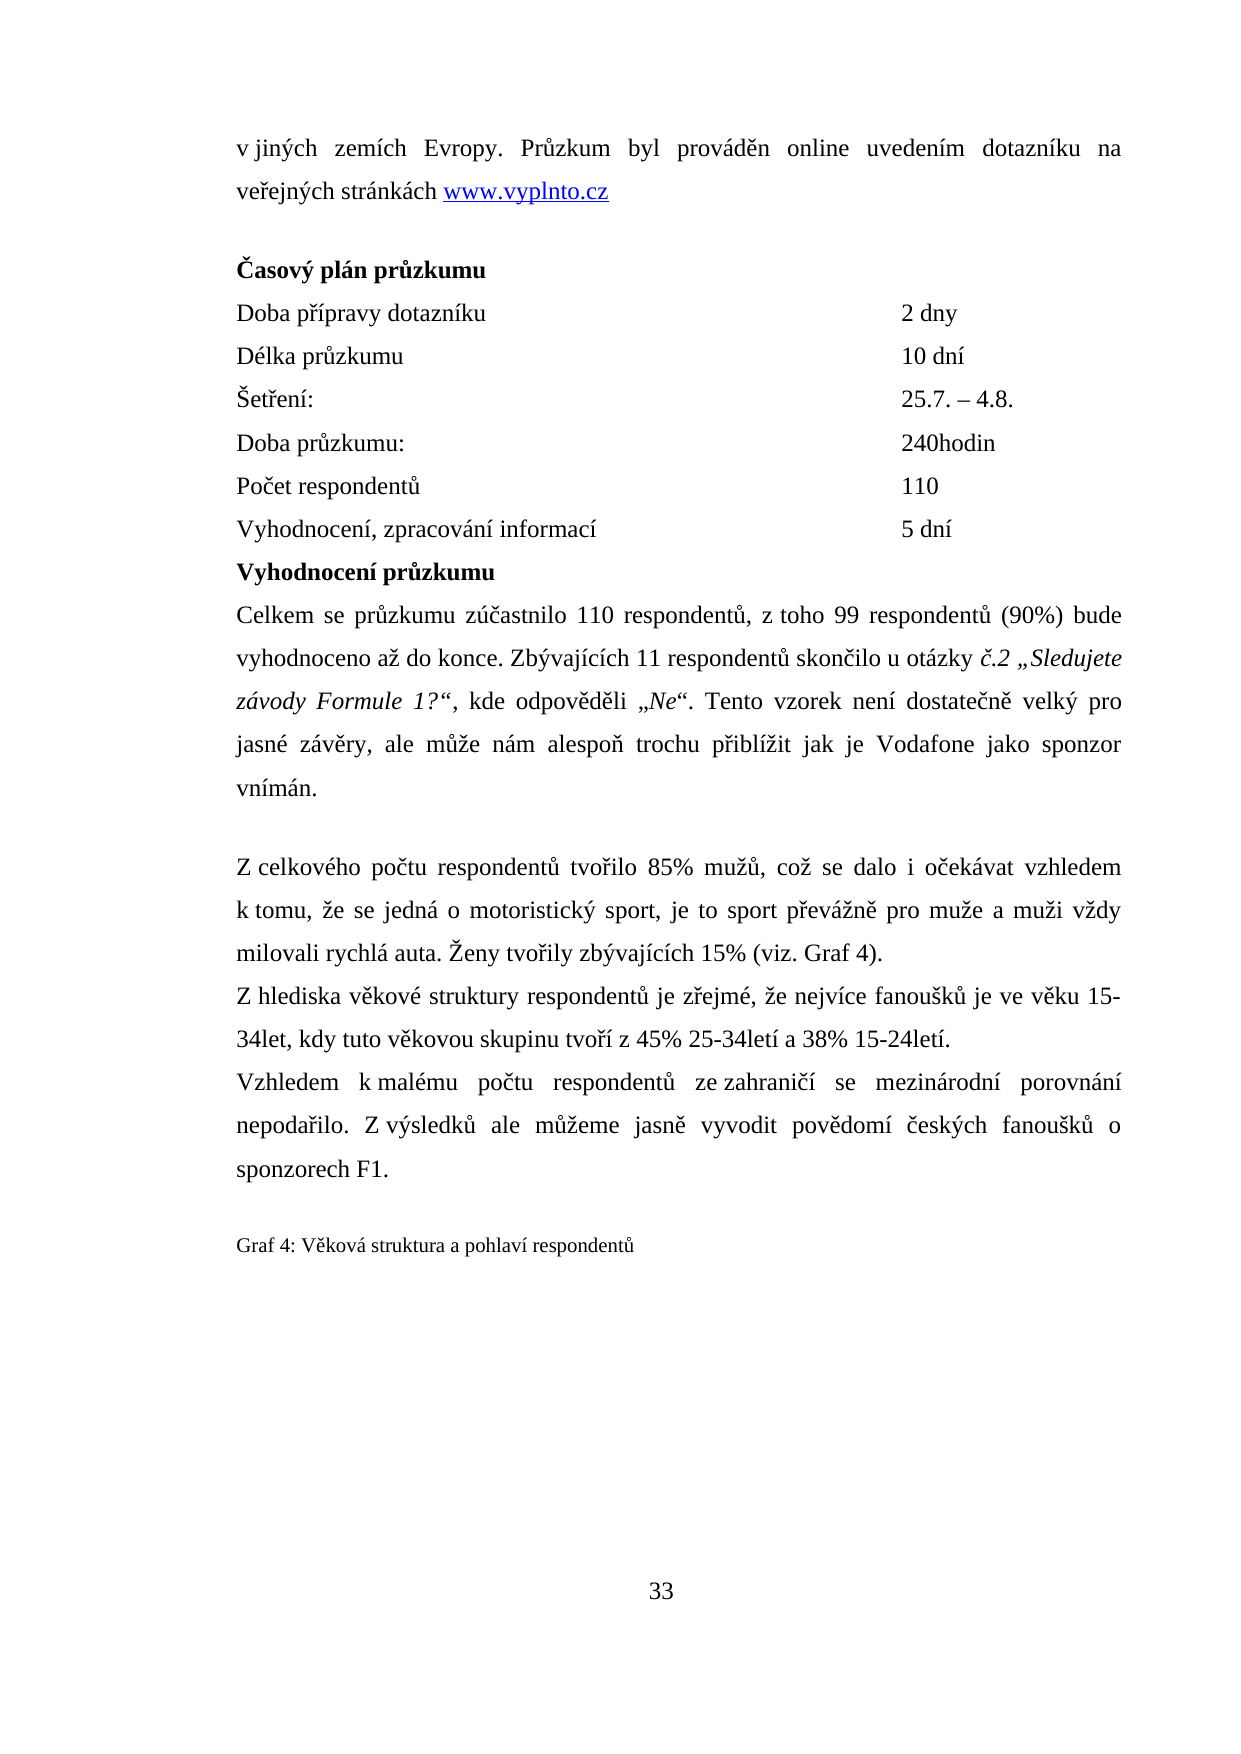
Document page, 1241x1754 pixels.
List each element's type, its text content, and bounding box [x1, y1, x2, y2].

text Časový plán průzkumu [236, 255, 1122, 284]
text Vzhledem k malému počtu respondentů ze zahraničí se mezinárodní porovnání nepodařilo. Z výsledků ale můžeme jasně vyvodit povědomí českých fanoušků o sponzorech F1. [236, 1067, 1122, 1182]
text Doba přípravy dotazníku 2 dny [236, 298, 1122, 327]
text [236, 133, 1122, 205]
text Graf 4: Věková struktura a pohlaví respondentů [236, 1233, 1122, 1257]
text Celkem se průzkumu zúčastnilo 110 respondentů, z toho 99 respondentů (90%) bude vyhodnoceno až do konce. Zbývajících 11 respondentů skončilo u otázky č.2 „Sledujete závody Formule 1?“, kde odpověděli „Ne“. Tento vzorek není dostatečně velký pro jasné závěry, ale může nám alespoň trochu přiblížit jak je Vodafone jako sponzor vnímán. [236, 600, 1122, 801]
text Počet respondentů 110 [236, 471, 1122, 499]
text Vyhodnocení průzkumu [236, 557, 1122, 586]
text Z hlediska věkové struktury respondentů je zřejmé, že nejvíce fanoušků je ve věku 15-34let, kdy tuto věkovou skupinu tvoří z 45% 25-34letí a 38% 15-24letí. [236, 981, 1122, 1053]
text Doba průzkumu: 240hodin [236, 428, 1122, 456]
text Vyhodnocení, zpracování informací 5 dní [236, 514, 1122, 543]
text Délka průzkumu 10 dní [236, 341, 1122, 370]
text Šetření: 25.7. – 4.8. [236, 384, 1122, 413]
text Z celkového počtu respondentů tvořilo 85% mužů, což se dalo i očekávat vzhledem k tomu, že se jedná o motoristický sport, je to sport převážně pro muže a muži vždy milovali rychlá auta. Ženy tvořily zbývajících 15% (viz. Graf 4). [236, 852, 1122, 967]
